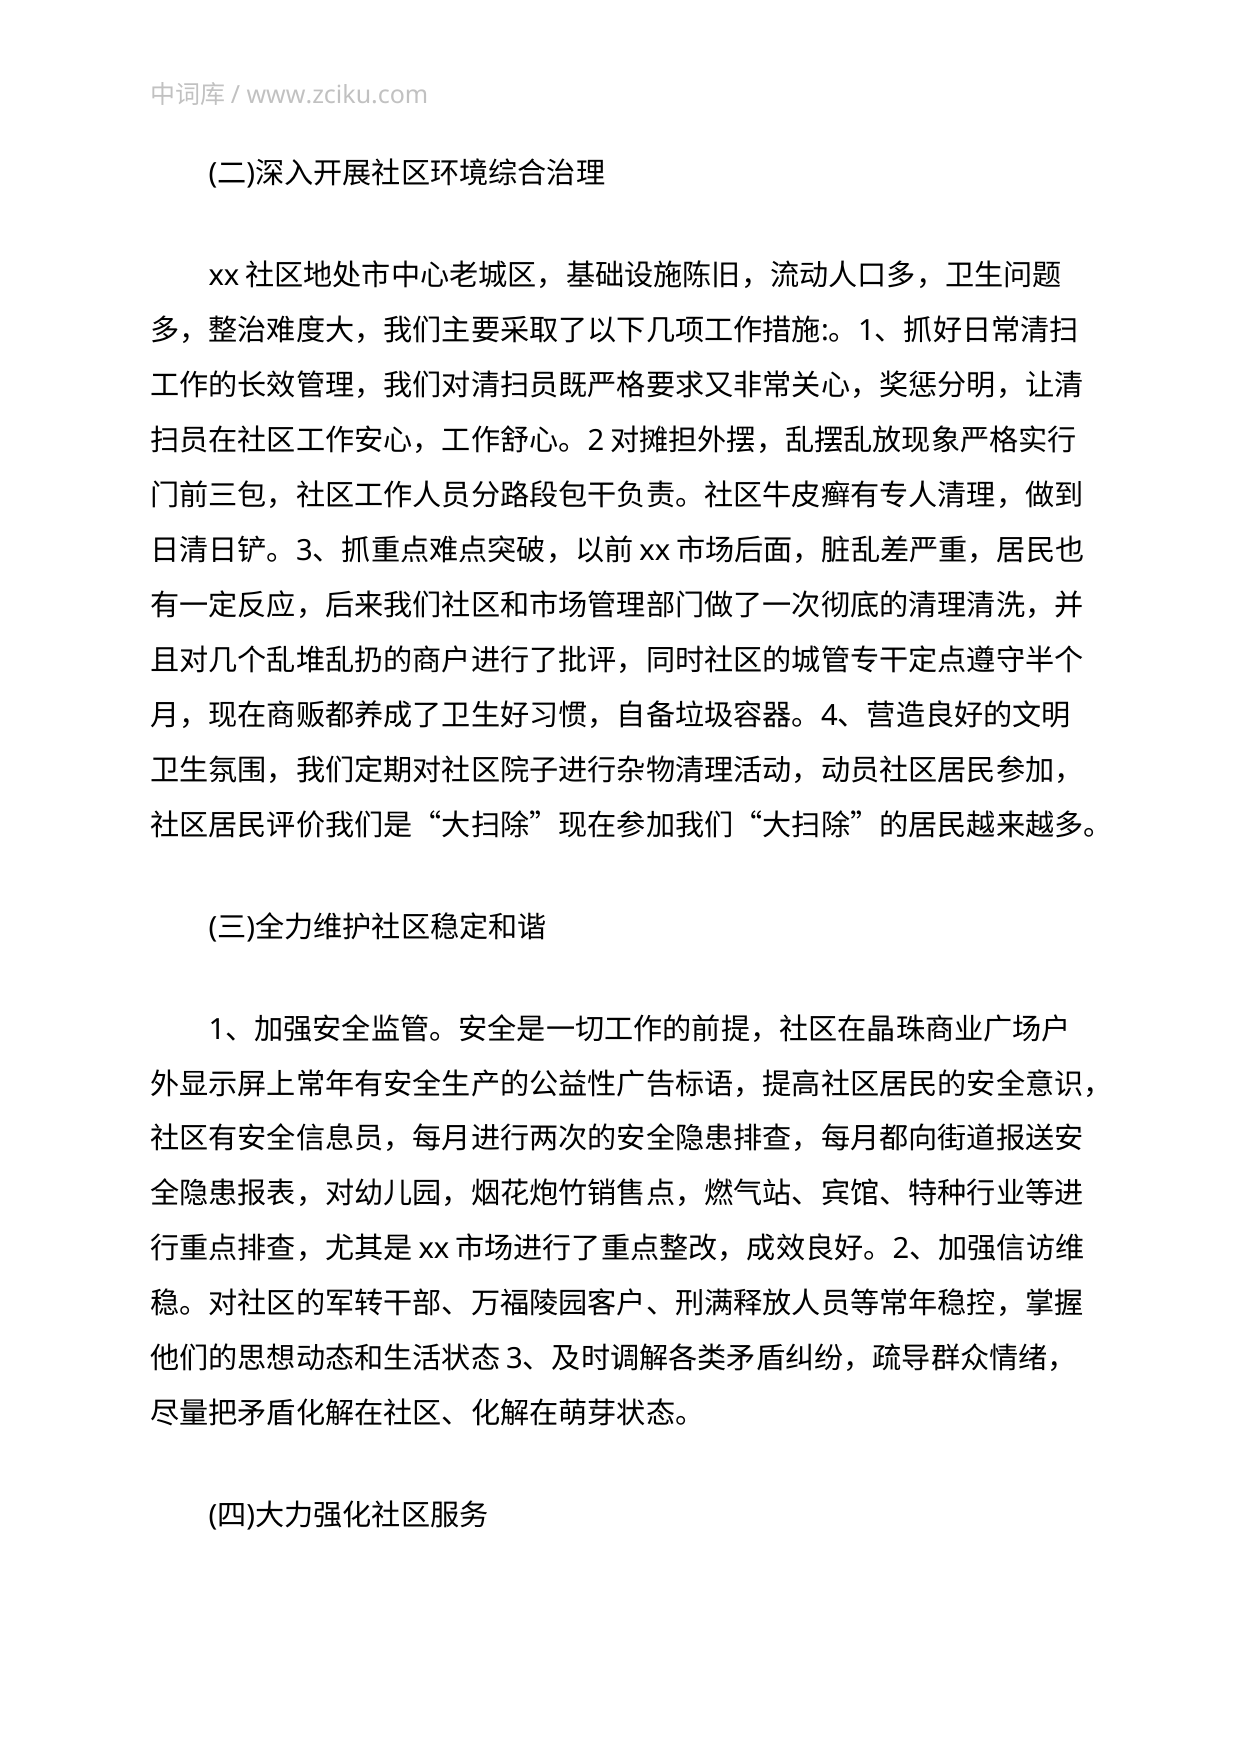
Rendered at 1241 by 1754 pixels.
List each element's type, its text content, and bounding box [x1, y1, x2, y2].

text xx社区地处市中心老城区，基础设施陈旧，流动人口多，卫生问题多，整治难度大，我们主要采取了以下几项工作措施:。1、抓好日常清扫工作的长效管理，我们对清扫员既严格要求又非常关心，奖惩分明，让清扫员在社区工作安心，工作舒心。2对摊担外摆，乱摆乱放现象严格实行门前三包，社区工作人员分路段包干负责。社区牛皮癣有专人清理，做到日清日铲。3、抓重点难点突破，以前xx市场后面，脏乱差严重，居民也有一定反应，后来我们社区和市场管理部门做了一次彻底的清理清洗，并且对几个乱堆乱扔的商户进行了批评，同时社区的城管专干定点遵守半个月，现在商贩都养成了卫生好习惯，自备垃圾容器。4、营造良好的文明卫生氛围，我们定期对社区院子进行杂物清理活动，动员社区居民参加，社区居民评价我们是“大扫除”现在参加我们“大扫除”的居民越来越多。 [150, 252, 1090, 844]
text (四)大力强化社区服务 [150, 1492, 1090, 1534]
text (三)全力维护社区稳定和谐 [150, 903, 1090, 946]
text 1、加强安全监管。安全是一切工作的前提，社区在晶珠商业广场户外显示屏上常年有安全生产的公益性广告标语，提高社区居民的安全意识，社区有安全信息员，每月进行两次的安全隐患排查，每月都向街道报送安全隐患报表，对幼儿园，烟花炮竹销售点，燃气站、宾馆、特种行业等进行重点排查，尤其是xx市场进行了重点整改，成效良好。2、加强信访维稳。对社区的军转干部、万福陵园客户、刑满释放人员等常年稳控，掌握他们的思想动态和生活状态3、及时调解各类矛盾纠纷，疏导群众情绪，尽量把矛盾化解在社区、化解在萌芽状态。 [150, 1005, 1090, 1432]
text (二)深入开展社区环境综合治理 [150, 150, 1090, 192]
